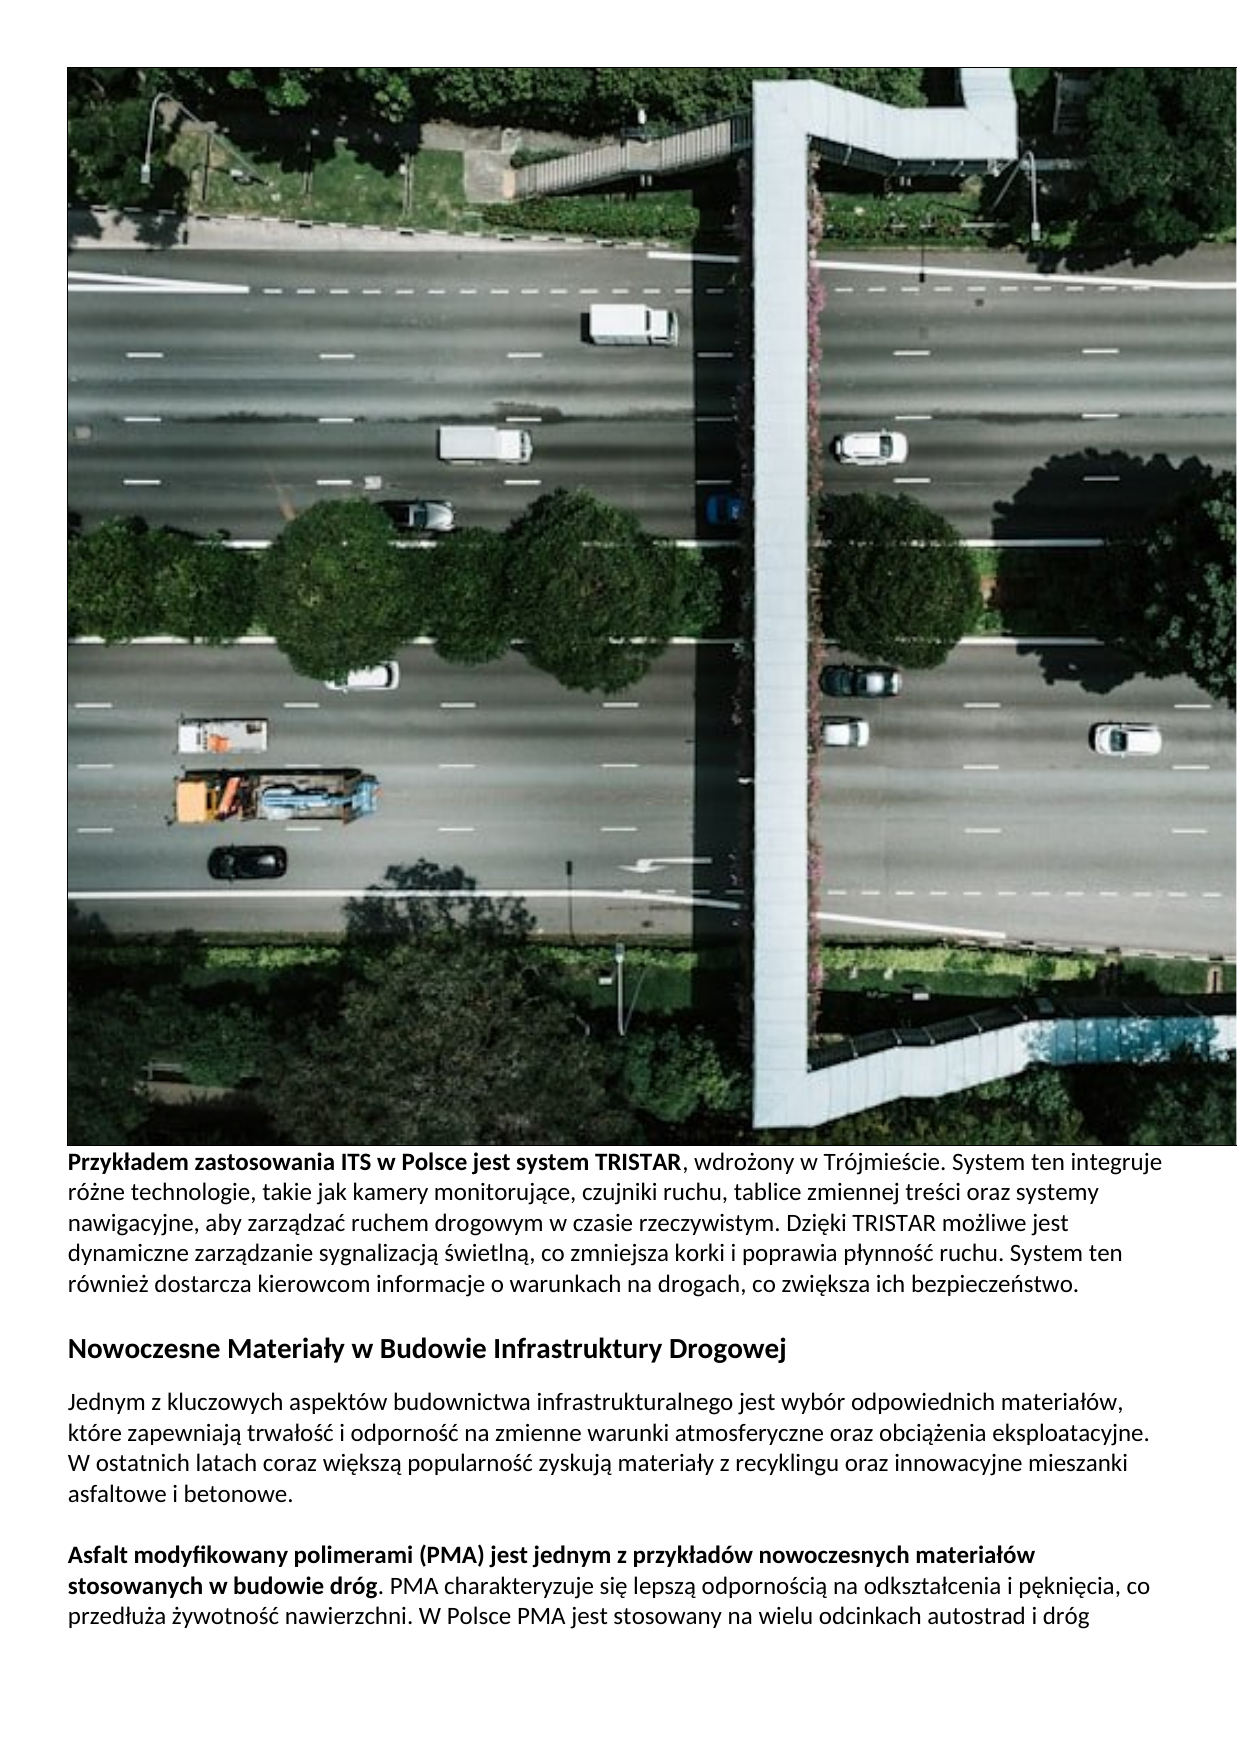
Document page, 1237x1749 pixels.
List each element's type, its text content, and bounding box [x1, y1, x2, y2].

text Jednym z kluczowych aspektów budownictwa infrastrukturalnego jest wybór odpowiednich materiałów, które zapewniają trwałość i odporność na zmienne warunki atmosferyczne oraz obciążenia eksploatacyjne. W ostatnich latach coraz większą popularność zyskują materiały z recyklingu oraz innowacyjne mieszanki asfaltowe i betonowe. [68, 1386, 1169, 1508]
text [68, 1539, 1169, 1631]
text Przykładem zastosowania ITS w Polsce jest system TRISTAR, wdrożony w Trójmieście. System ten integruje różne technologie, takie jak kamery monitorujące, czujniki ruchu, tablice zmiennej treści oraz systemy nawigacyjne, aby zarządzać ruchem drogowym w czasie rzeczywistym. Dzięki TRISTAR możliwe jest dynamiczne zarządzanie sygnalizacją świetlną, co zmniejsza korki i poprawia płynność ruchu. System ten również dostarcza kierowcom informacje o warunkach na drogach, co zwiększa ich bezpieczeństwo. [68, 1146, 1169, 1298]
picture [68, 68, 1237, 1145]
text Nowoczesne Materiały w Budowie Infrastruktury Drogowej [68, 1330, 1169, 1365]
